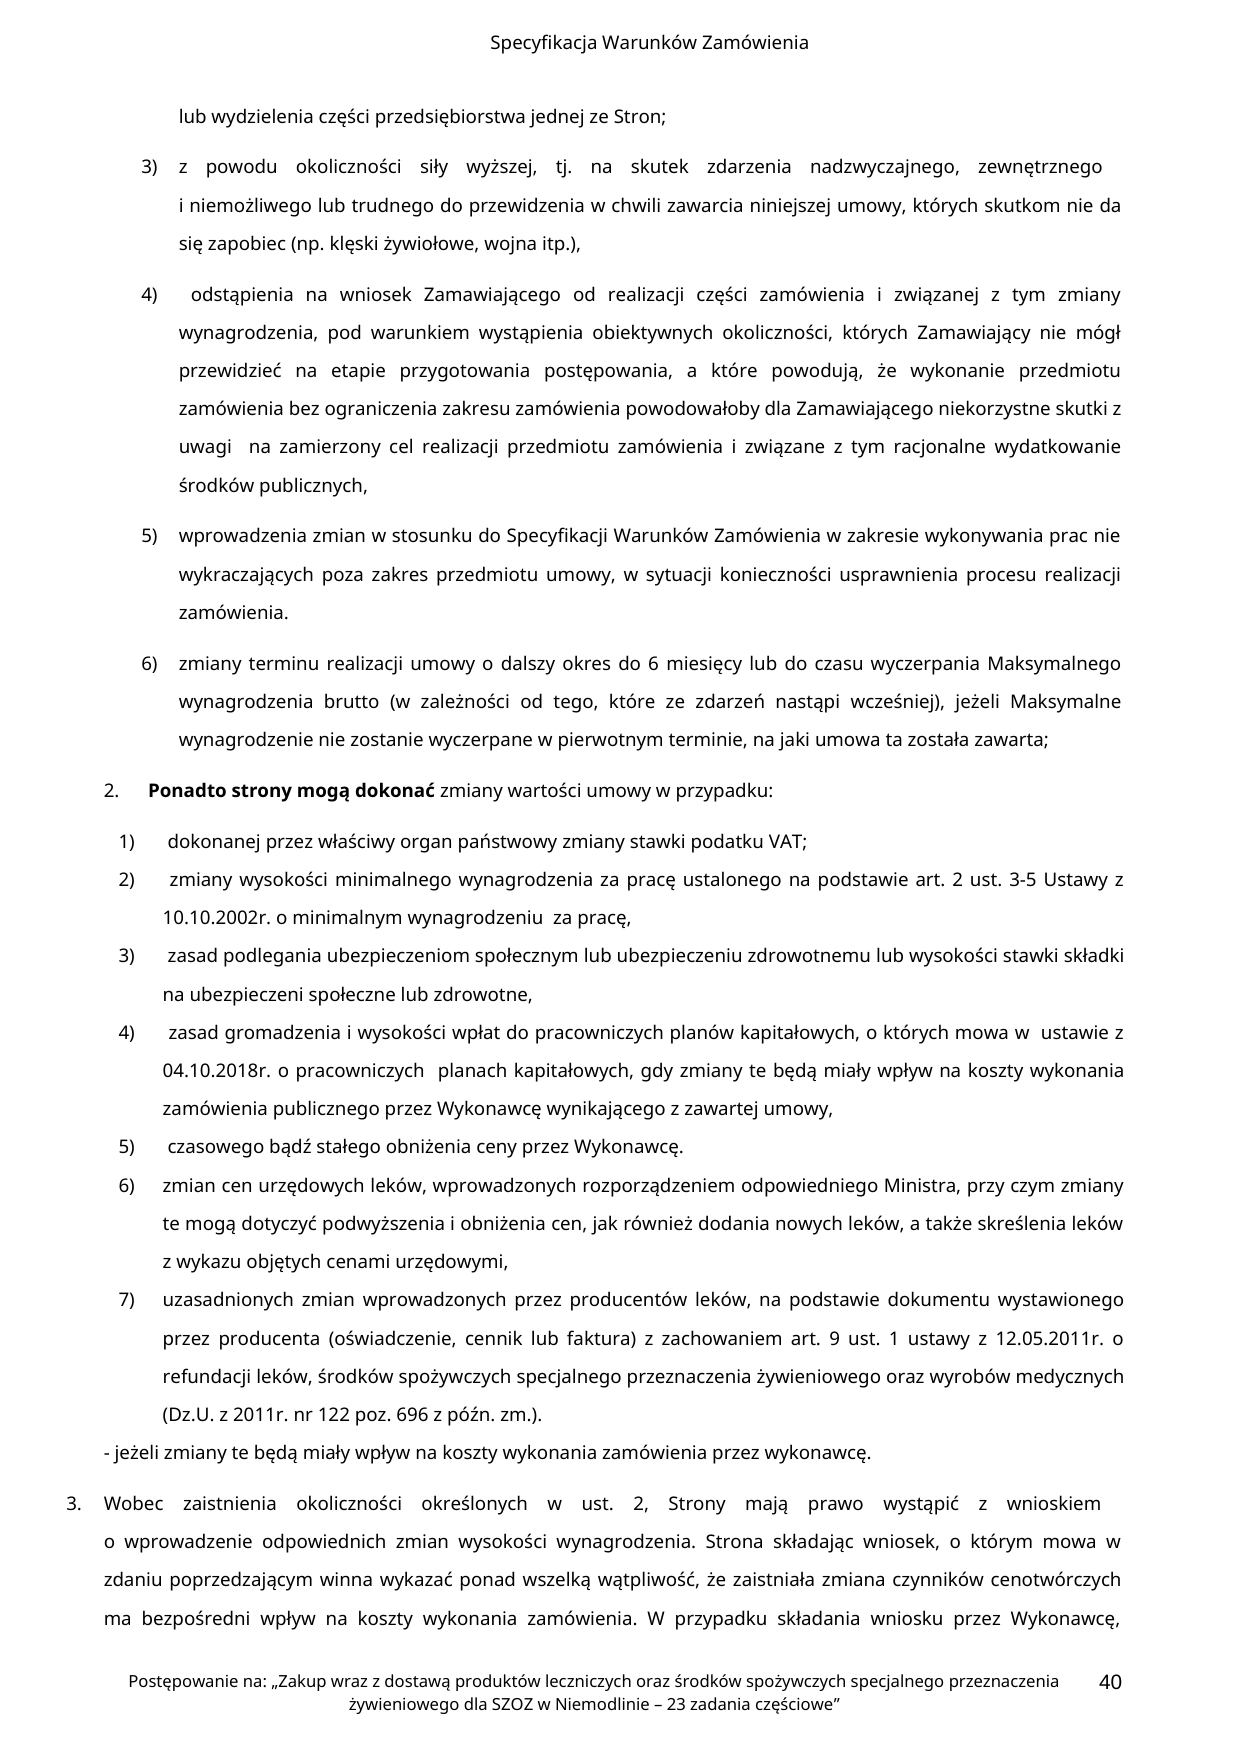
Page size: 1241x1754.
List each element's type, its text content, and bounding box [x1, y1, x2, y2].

list wprowadzenia zmian w stosunku do Specyfikacji Warunków Zamówienia w zakresie wykonywania prac nie wykraczających poza zakres przedmiotu umowy, w sytuacji konieczności usprawnienia procesu realizacji zamówienia. [141, 523, 1122, 625]
list zmiany wysokości minimalnego wynagrodzenia za pracę ustalonego na podstawie art. 2 ust. 3-5 Ustawy z 10.10.2002r. o minimalnym wynagrodzeniu za pracę, [118, 866, 1125, 930]
list z powodu okoliczności siły wyższej, tj. na skutek zdarzenia nadzwyczajnego, zewnętrznego i niemożliwego lub trudnego do przewidzenia w chwili zawarcia niniejszej umowy, których skutkom nie da się zapobiec (np. klęski żywiołowe, wojna itp.), [141, 154, 1122, 256]
list uzasadnionych zmian wprowadzonych przez producentów leków, na podstawie dokumentu wystawionego przez producenta (oświadczenie, cennik lub faktura) z zachowaniem art. 9 ust. 1 ustawy z 12.05.2011r. o refundacji leków, środków spożywczych specjalnego przeznaczenia żywieniowego oraz wyrobów medycznych (Dz.U. z 2011r. nr 122 poz. 696 z późn. zm.). [118, 1287, 1125, 1427]
list czasowego bądź stałego obniżenia ceny przez Wykonawcę. [118, 1134, 1125, 1159]
list zmian cen urzędowych leków, wprowadzonych rozporządzeniem odpowiedniego Ministra, przy czym zmiany te mogą dotyczyć podwyższenia i obniżenia cen, jak również dodania nowych leków, a także skreślenia leków z wykazu objętych cenami urzędowymi, [118, 1172, 1125, 1274]
list zmiany terminu realizacji umowy o dalszy okres do 6 miesięcy lub do czasu wyczerpania Maksymalnego wynagrodzenia brutto (w zależności od tego, które ze zdarzeń nastąpi wcześniej), jeżeli Maksymalne wynagrodzenie nie zostanie wyczerpane w pierwotnym terminie, na jaki umowa ta została zawarta; [141, 650, 1122, 752]
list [66, 1490, 1122, 1631]
list Ponadto strony mogą dokonać zmiany wartości umowy w przypadku: [103, 777, 1122, 803]
list zasad podlegania ubezpieczeniom społecznym lub ubezpieczeniu zdrowotnemu lub wysokości stawki składki na ubezpieczeni społeczne lub zdrowotne, [118, 943, 1125, 1006]
list zasad gromadzenia i wysokości wpłat do pracowniczych planów kapitałowych, o których mowa w ustawie z 04.10.2018r. o pracowniczych planach kapitałowych, gdy zmiany te będą miały wpływ na koszty wykonania zamówienia publicznego przez Wykonawcę wynikającego z zawartej umowy, [118, 1019, 1125, 1121]
text - jeżeli zmiany te będą miały wpływ na koszty wykonania zamówienia przez wykonawcę. [103, 1439, 1125, 1465]
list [141, 103, 1122, 128]
list odstąpienia na wniosek Zamawiającego od realizacji części zamówienia i związanej z tym zmiany wynagrodzenia, pod warunkiem wystąpienia obiektywnych okoliczności, których Zamawiający nie mógł przewidzieć na etapie przygotowania postępowania, a które powodują, że wykonanie przedmiotu zamówienia bez ograniczenia zakresu zamówienia powodowałoby dla Zamawiającego niekorzystne skutki z uwagi na zamierzony cel realizacji przedmiotu zamówienia i związane z tym racjonalne wydatkowanie środków publicznych, [141, 281, 1122, 498]
list dokonanej przez właściwy organ państwowy zmiany stawki podatku VAT; [118, 828, 1125, 853]
